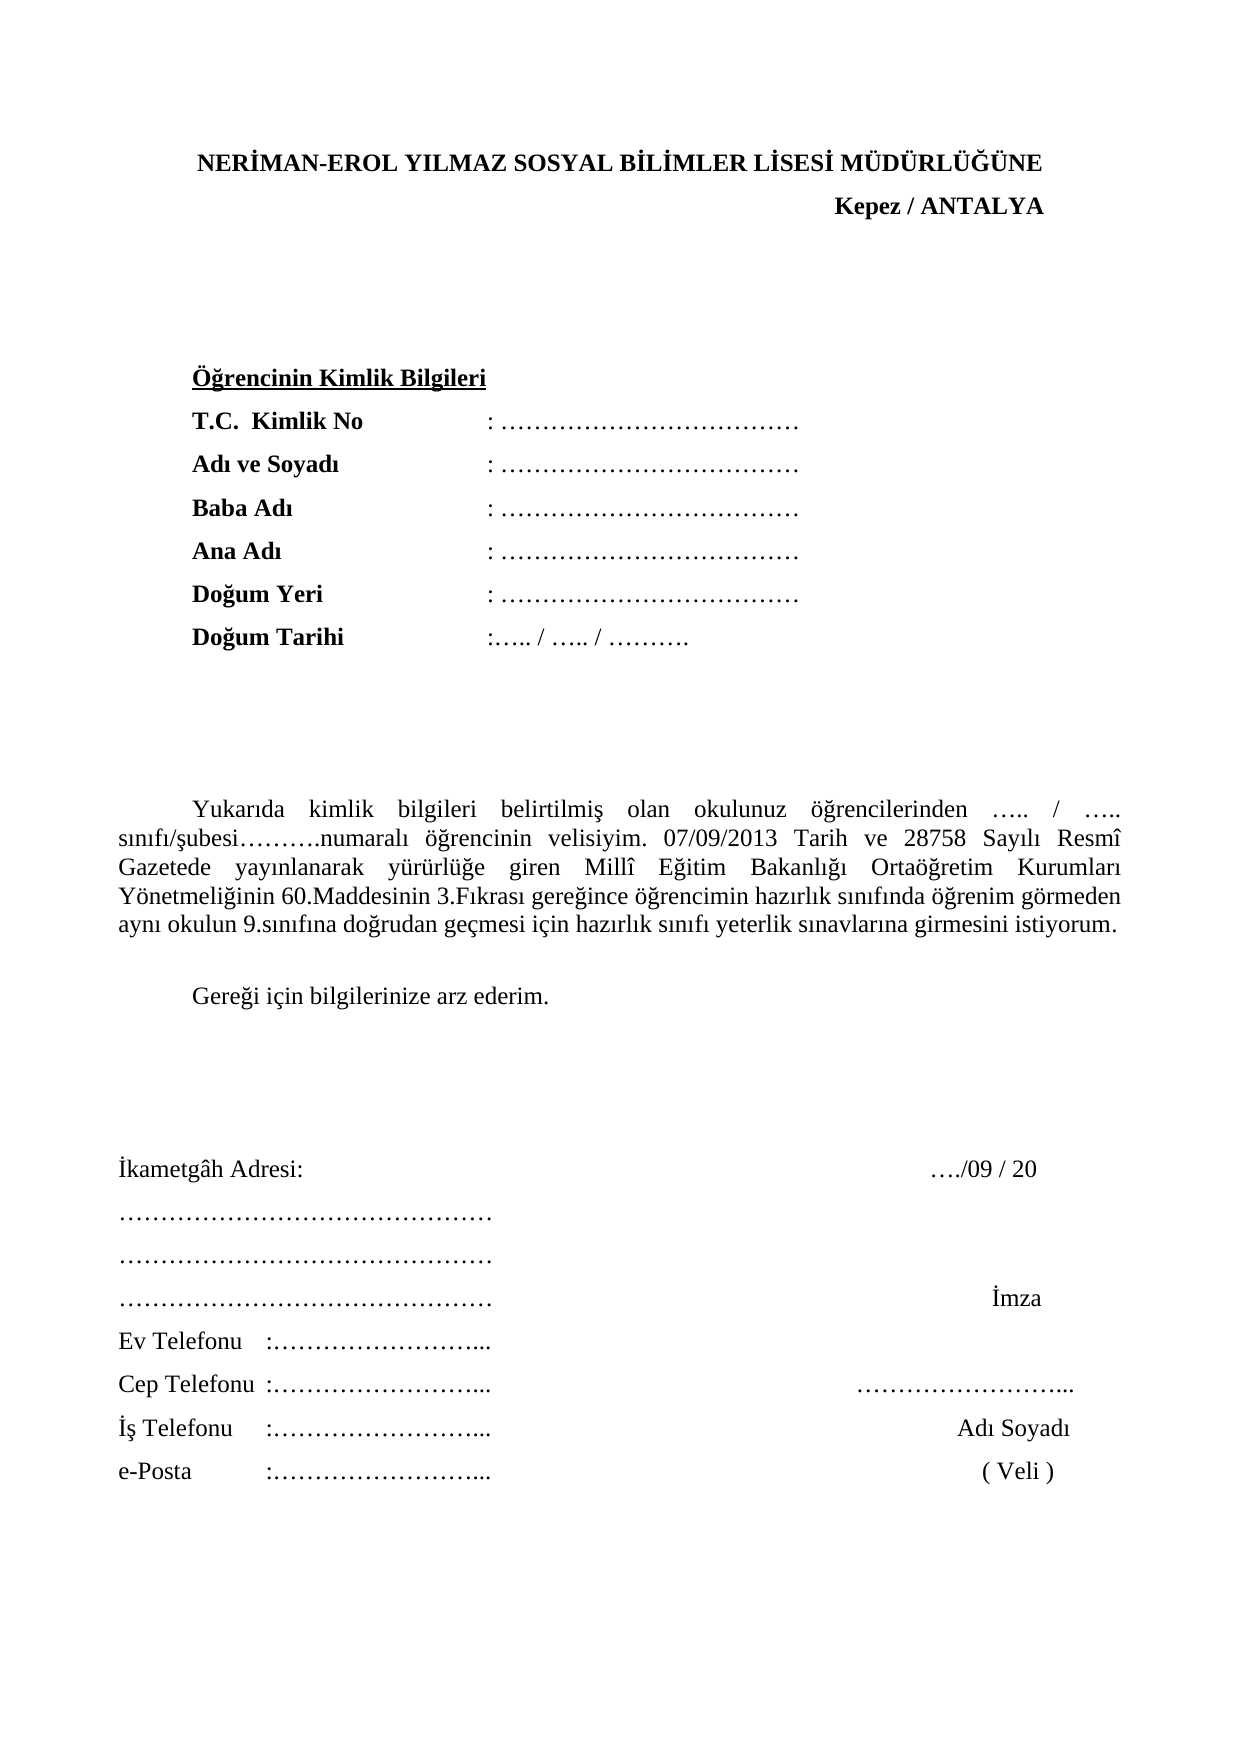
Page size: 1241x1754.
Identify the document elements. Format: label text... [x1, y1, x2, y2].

text Ana Adı : ……………………………… [118, 536, 1122, 564]
text Öğrencinin Kimlik Bilgileri [118, 363, 1122, 392]
text Adı ve Soyadı : ……………………………… [118, 449, 1122, 478]
text Baba Adı : ……………………………… [118, 493, 1122, 521]
text İkametgâh Adresi: …./09 / 20 [118, 1154, 1122, 1183]
text Cep Telefonu :……………………... ……………………... [118, 1369, 1122, 1398]
text ……………………………………… [118, 1197, 1122, 1226]
text Gereği için bilgilerinize arz ederim. [118, 981, 1122, 1010]
text Doğum Yeri : ……………………………… [118, 579, 1122, 608]
text T.C. Kimlik No : ……………………………… [118, 406, 1122, 435]
text İş Telefonu :……………………... Adı Soyadı [118, 1413, 1122, 1441]
text Doğum Tarihi :….. / ….. / ………. [118, 622, 1122, 651]
text Yukarıda kimlik bilgileri belirtilmiş olan okulunuz öğrencilerinden ….. / ….. sınıfı/şubesi……….numaralı öğrencinin velisiyim. 07/09/2013 Tarih ve 28758 Sayılı Resmî Gazetede yayınlanarak yürürlüğe giren Millî Eğitim Bakanlığı Ortaöğretim Kurumları Yönetmeliğinin 60.Maddesinin 3.Fıkrası gereğince öğrencimin hazırlık sınıfında öğrenim görmeden aynı okulun 9.sınıfına doğrudan geçmesi için hazırlık sınıfı yeterlik sınavlarına girmesini istiyorum. [118, 794, 1122, 938]
text e-Posta :……………………... ( Veli ) [118, 1456, 1122, 1484]
text ……………………………………… [118, 1240, 1122, 1269]
text ……………………………………… İmza [118, 1283, 1122, 1312]
text Kepez / ANTALYA [118, 191, 1122, 219]
text NERİMAN-EROL YILMAZ SOSYAL BİLİMLER LİSESİ MÜDÜRLÜĞÜNE [118, 148, 1122, 176]
text Ev Telefonu :……………………... [118, 1326, 1122, 1355]
